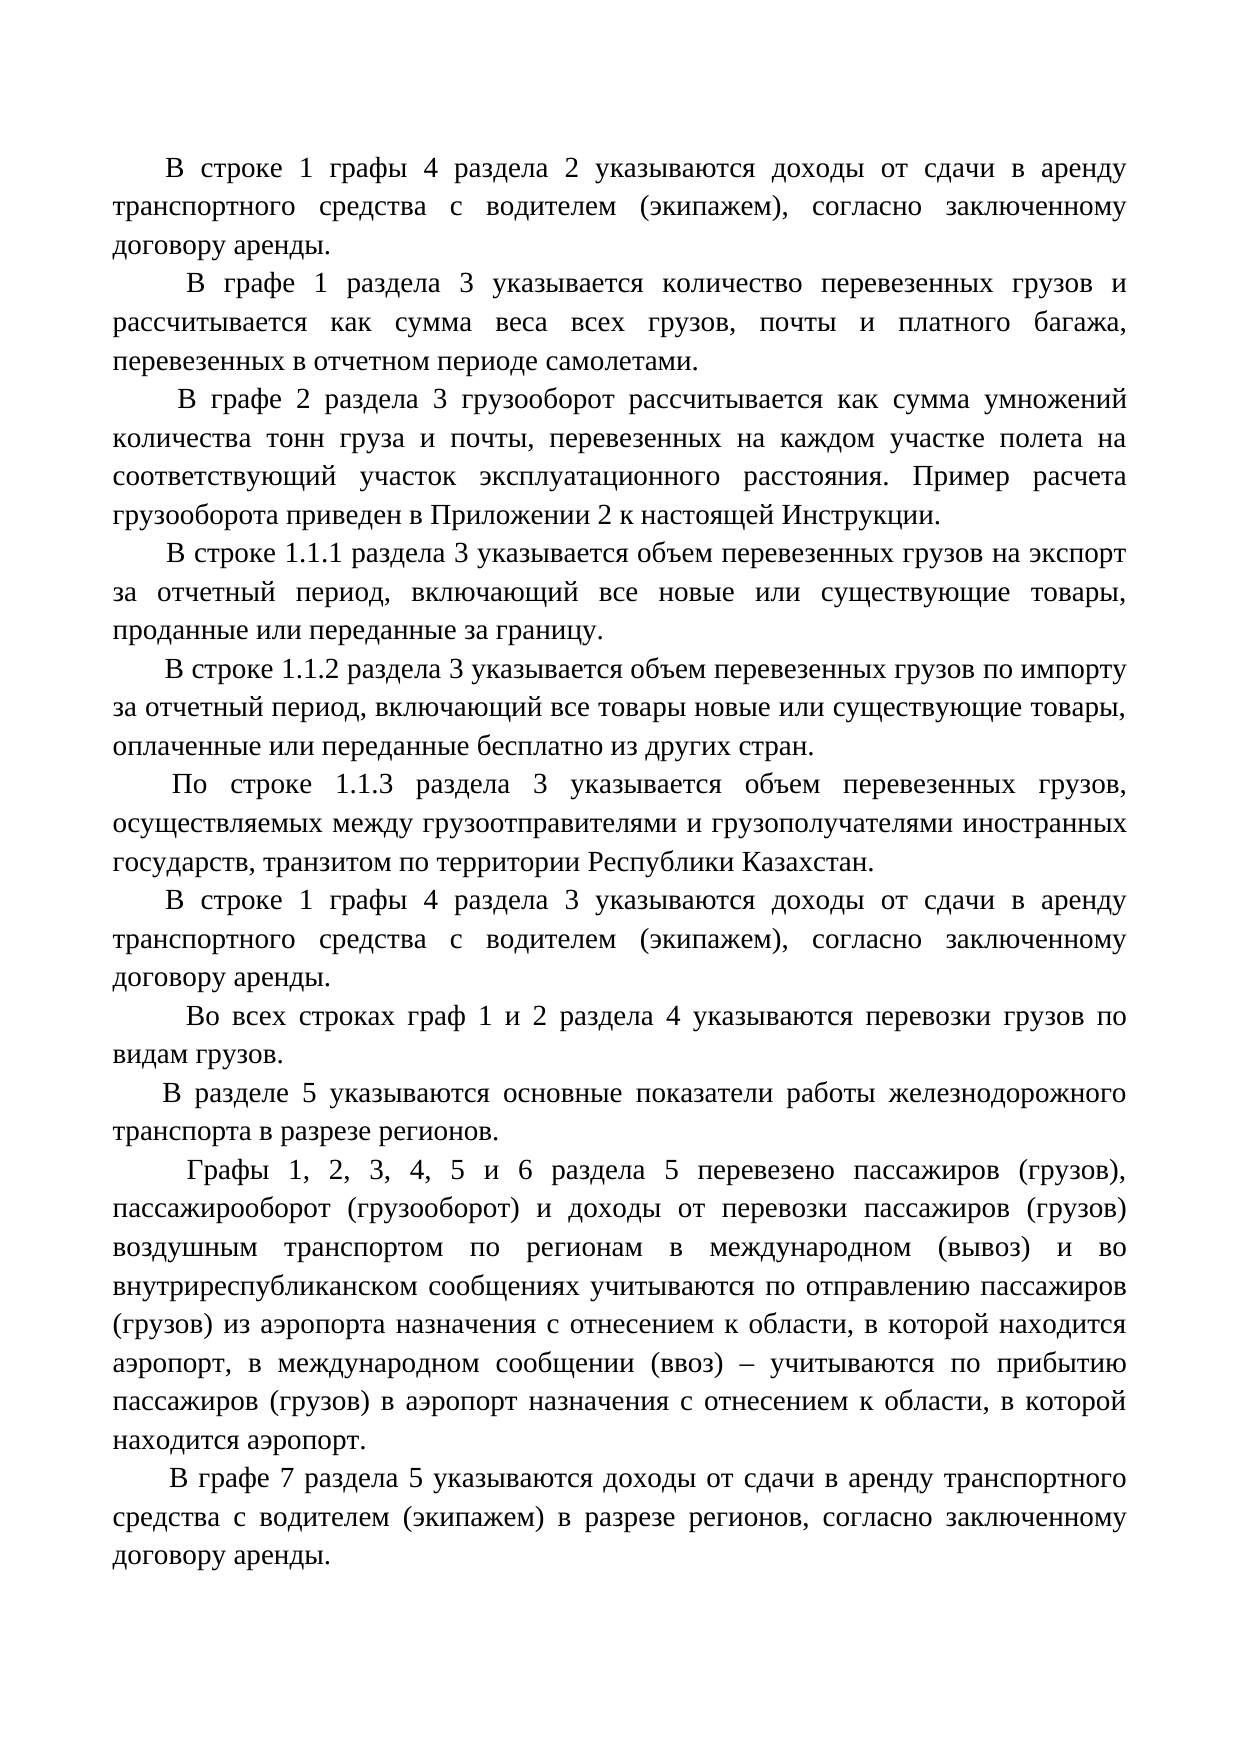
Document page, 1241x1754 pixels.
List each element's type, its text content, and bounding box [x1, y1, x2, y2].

text В строке 1.1.1 раздела 3 указывается объем перевезенных грузов на экспорт за отчетный период, включающий все новые или существующие товары, проданные или переданные за границу. [112, 535, 1128, 646]
text В графе 7 раздела 5 указываются доходы от сдачи в аренду транспортного средства с водителем (экипажем) в разрезе регионов, согласно заключенному договору аренды. [112, 1460, 1128, 1571]
text В графе 1 раздела 3 указывается количество перевезенных грузов и рассчитывается как сумма веса всех грузов, почты и платного багажа, перевезенных в отчетном периоде самолетами. [112, 266, 1128, 376]
text По строке 1.1.3 раздела 3 указывается объем перевезенных грузов, осуществляемых между грузоотправителями и грузополучателями иностранных государств, транзитом по территории Республики Казахстан. [112, 767, 1128, 877]
text Во всех строках граф 1 и 2 раздела 4 указываются перевозки грузов по видам грузов. [112, 998, 1128, 1070]
text В строке 1 графы 4 раздела 2 указываются доходы от сдачи в аренду транспортного средства с водителем (экипажем), согласно заключенному договору аренды. [112, 150, 1128, 261]
text В графе 2 раздела 3 грузооборот рассчитывается как сумма умножений количества тонн груза и почты, перевезенных на каждом участке полета на соответствующий участок эксплуатационного расстояния. Пример расчета грузооборота приведен в Приложении 2 к настоящей Инструкции. [112, 381, 1128, 530]
text В строке 1 графы 4 раздела 3 указываются доходы от сдачи в аренду транспортного средства с водителем (экипажем), согласно заключенному договору аренды. [112, 882, 1128, 993]
text Графы 1, 2, 3, 4, 5 и 6 раздела 5 перевезено пассажиров (грузов), пассажирооборот (грузооборот) и доходы от перевозки пассажиров (грузов) воздушным транспортом по регионам в международном (вывоз) и во внутриреспубликанском сообщениях учитываются по отправлению пассажиров (грузов) из аэропорта назначения с отнесением к области, в которой находится аэропорт, в международном сообщении (ввоз) – учитываются по прибытию пассажиров (грузов) в аэропорт назначения с отнесением к области, в которой находится аэропорт. [112, 1152, 1128, 1455]
text В строке 1.1.2 раздела 3 указывается объем перевезенных грузов по импорту за отчетный период, включающий все товары новые или существующие товары, оплаченные или переданные бесплатно из других стран. [112, 651, 1128, 762]
text В разделе 5 указываются основные показатели работы железнодорожного транспорта в разрезе регионов. [112, 1075, 1128, 1147]
